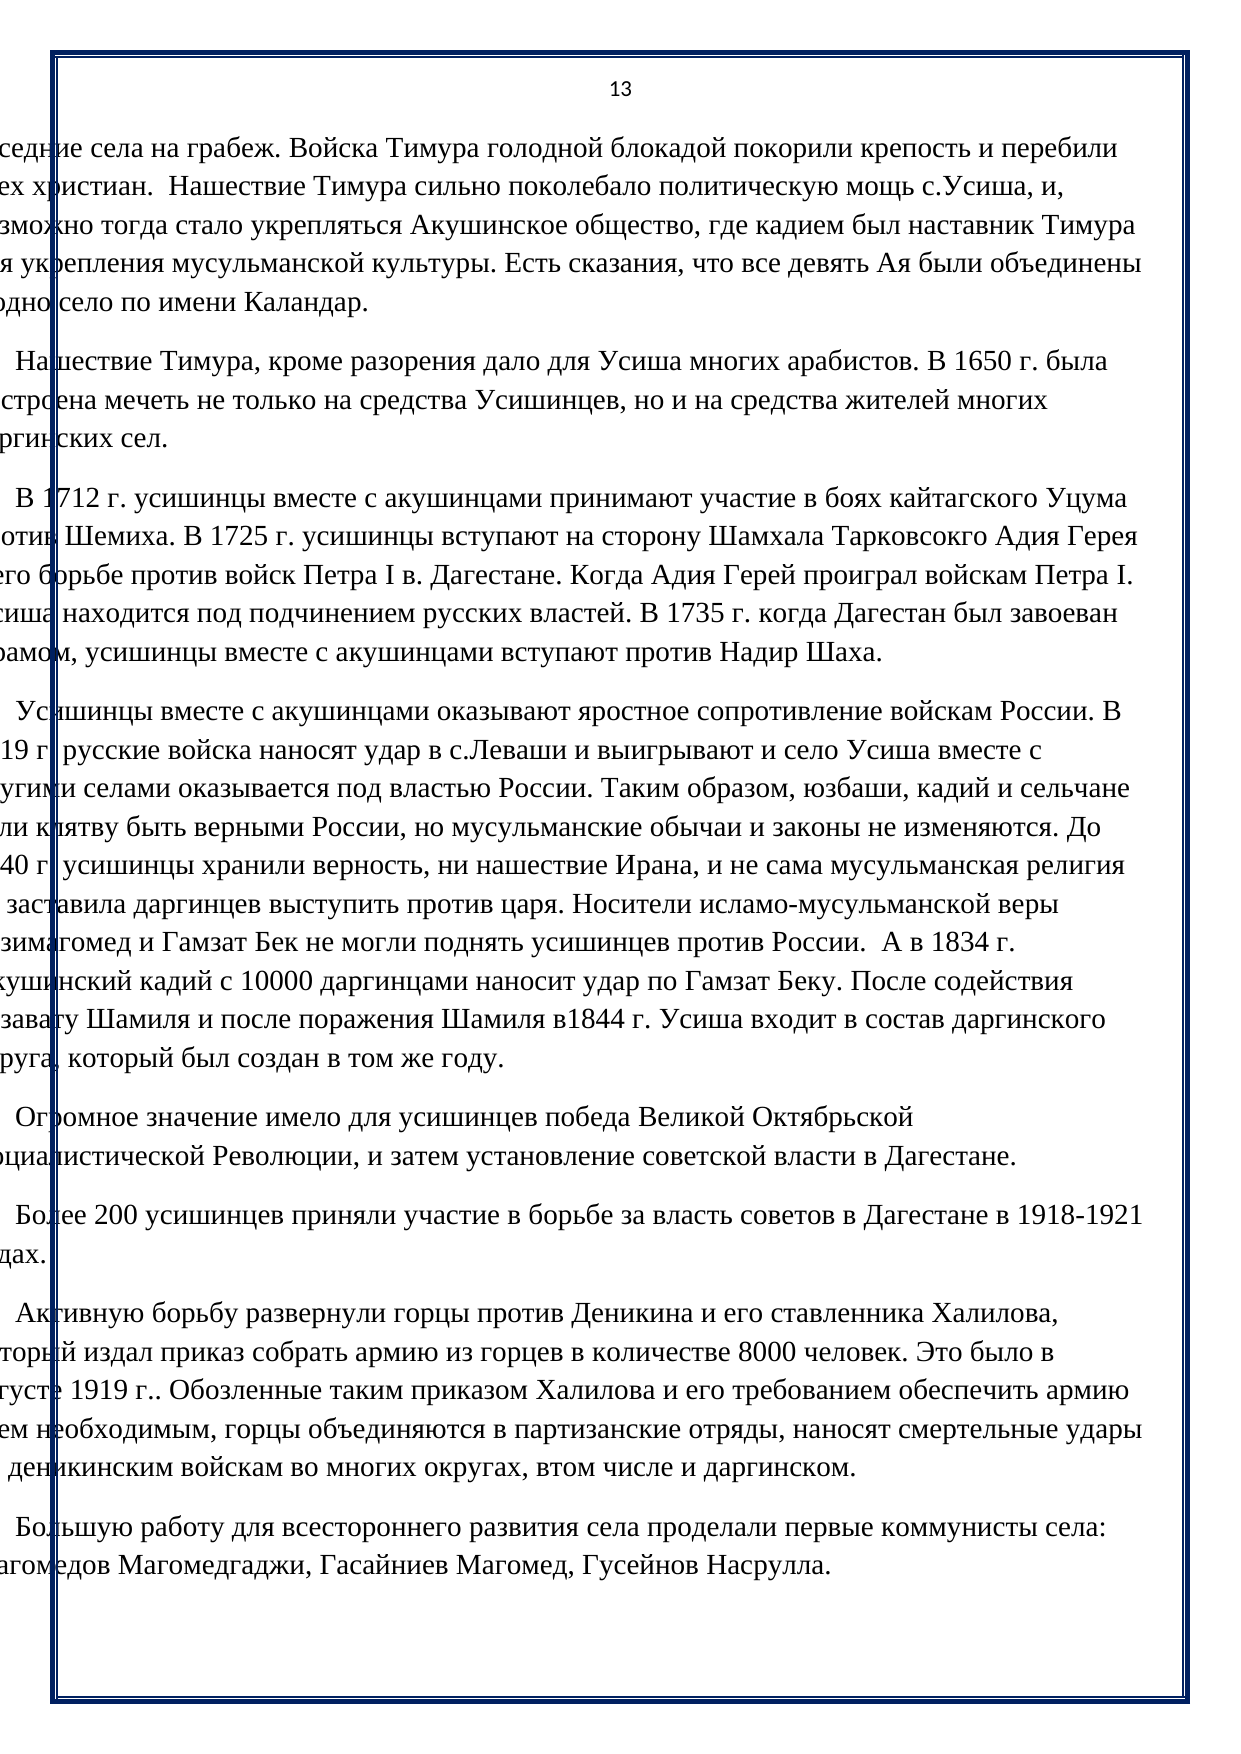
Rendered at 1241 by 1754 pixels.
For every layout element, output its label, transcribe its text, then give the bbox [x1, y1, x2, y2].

text Большую работу для всестороннего развития села проделали первые коммунисты села: Магомедов Магомедгаджи, Гасайниев Магомед, Гусейнов Насрулла. [58, 1509, 1152, 1581]
text Активную борьбу развернули горцы против Деникина и его ставленника Халилова, который издал приказ собрать армию из горцев в количестве 8000 человек. Это было в августе 1919 г.. Обозленные таким приказом Халилова и его требованием обеспечить армию всем необходимым, горцы объединяются в партизанские отряды, наносят смертельные удары по деникинским войскам во многих округах, втом числе и даргинском. [58, 1295, 1152, 1483]
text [58, 130, 1152, 317]
text Более 200 усишинцев приняли участие в борьбе за власть советов в Дагестане в 1918-1921 годах. [58, 1197, 1152, 1269]
text Усишинцы вместе с акушинцами оказывают яростное сопротивление войскам России. В 1819 г. русские войска наносят удар в с.Леваши и выигрывают и село Усиша вместе с другими селами оказывается под властью России. Таким образом, юзбаши, кадий и сельчане дали клятву быть верными России, но мусульманские обычаи и законы не изменяются. До 1840 г. усишинцы хранили верность, ни нашествие Ирана, и не сама мусульманская религия не заставила даргинцев выступить против царя. Носители исламо-мусульманской веры Газимагомед и Гамзат Бек не могли поднять усишинцев против России. А в 1834 г. Акушинский кадий с 10000 даргинцами наносит удар по Гамзат Беку. После содействия Газавату Шамиля и после поражения Шамиля в1844 г. Усиша входит в состав даргинского округа, который был создан в том же году. [58, 693, 1152, 1074]
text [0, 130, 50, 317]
text В 1712 г. усишинцы вместе с акушинцами принимают участие в боях кайтагского Уцума против Шемиха. В 1725 г. усишинцы вступают на сторону Шамхала Тарковсокго Адия Герея в его борьбе против войск Петра I в. Дагестане. Когда Адия Герей проиграл войскам Петра I. Усиша находится под подчинением русских властей. В 1735 г. когда Дагестан был завоеван Ирамом, усишинцы вместе с акушинцами вступают против Надир Шаха. [58, 480, 1152, 667]
text Огромное значение имело для усишинцев победа Великой Октябрьской Социалистической Революции, и затем установление советской власти в Дагестане. [58, 1099, 1152, 1172]
text Нашествие Тимура, кроме разорения дало для Усиша многих арабистов. В 1650 г. была построена мечеть не только на средства Усишинцев, но и на средства жителей многих даргинских сел. [58, 343, 1152, 454]
